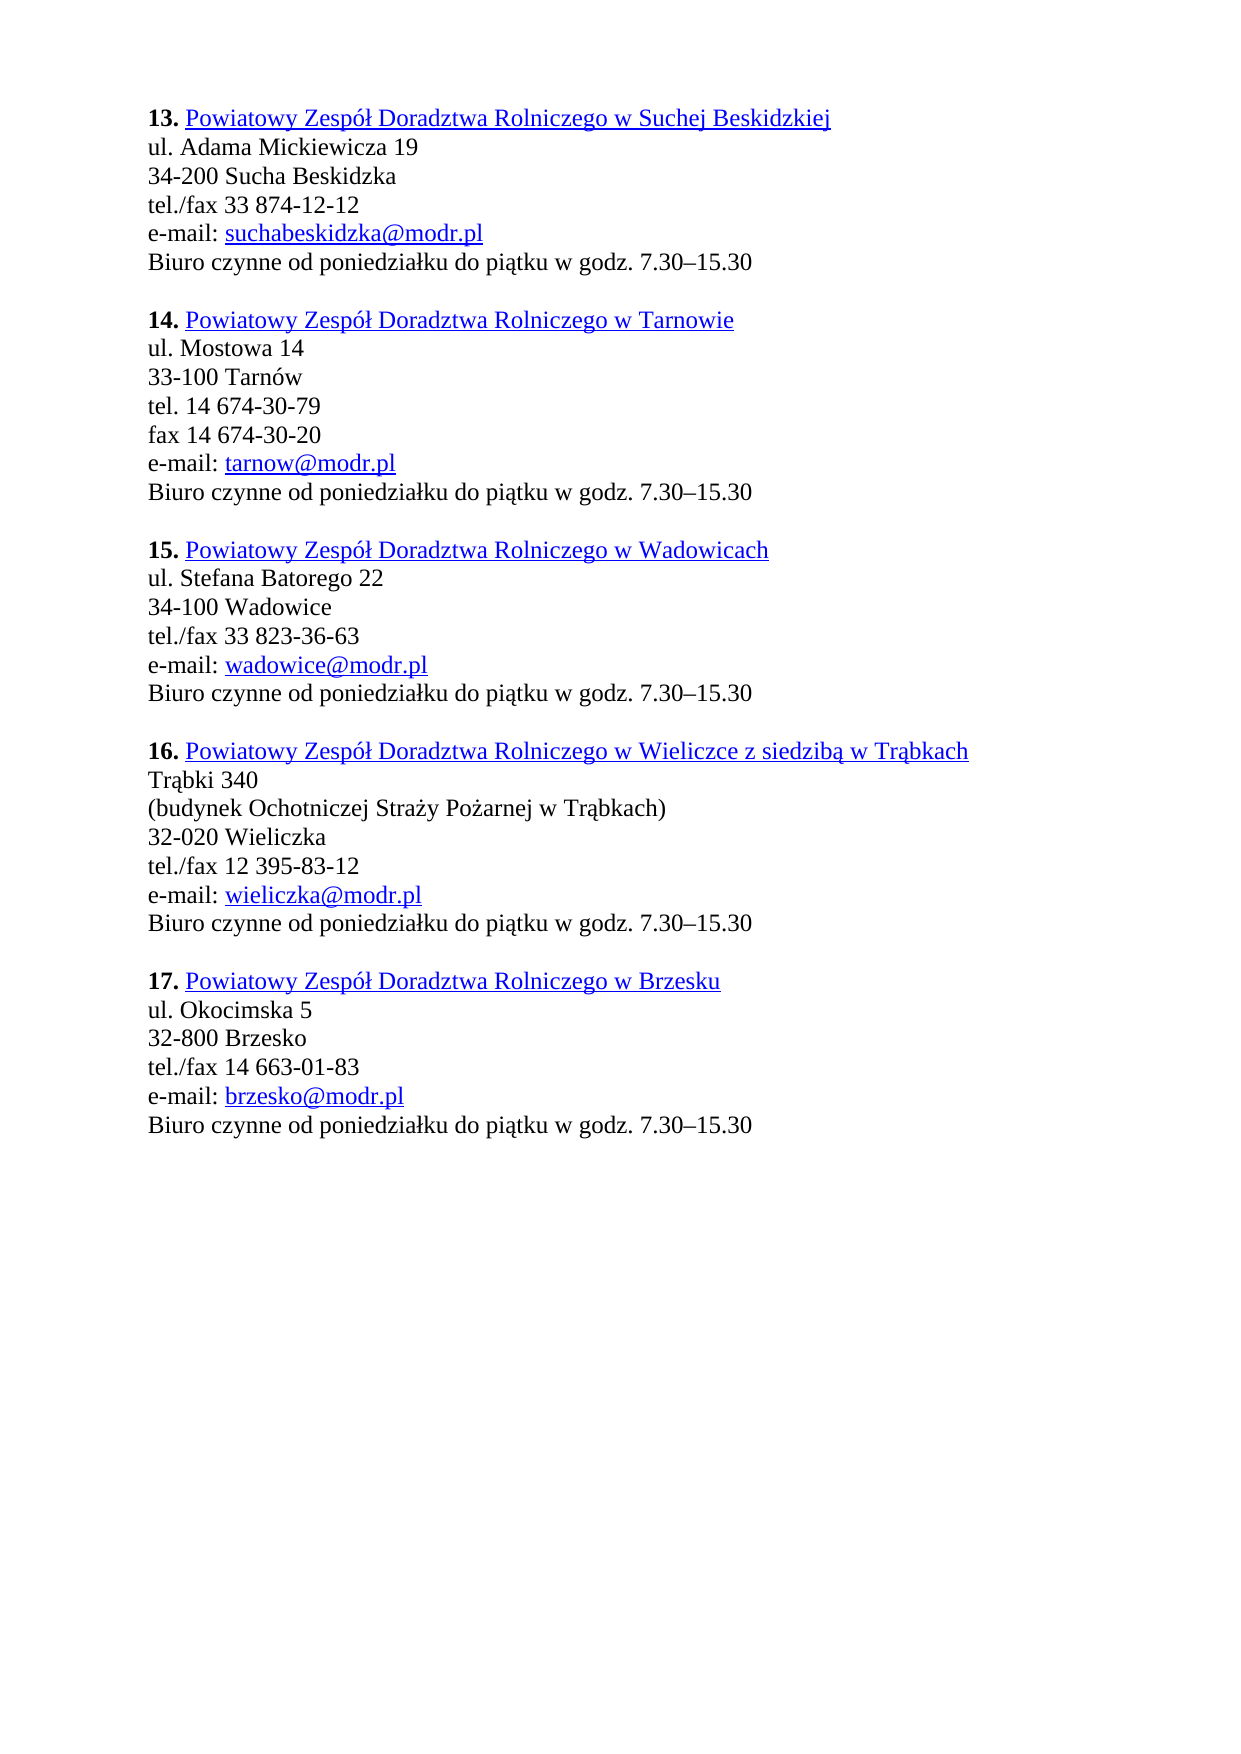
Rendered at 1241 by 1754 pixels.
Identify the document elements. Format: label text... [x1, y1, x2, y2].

list Powiatowy Zespół Doradztwa Rolniczego w Suchej Beskidzkiej [148, 103, 1093, 132]
text Biuro czynne od poniedziałku do piątku w godz. 7.30–15.30 [148, 247, 1093, 276]
text Biuro czynne od poniedziałku do piątku w godz. 7.30–15.30 [148, 678, 1093, 707]
list Powiatowy Zespół Doradztwa Rolniczego w Wadowicach [148, 535, 1093, 563]
text ul. Mostowa 14 33-100 Tarnów tel. 14 674-30-79 fax 14 674-30-20 e-mail: tarnow@modr.pl [148, 333, 1093, 477]
text ul. Adama Mickiewicza 19 34-200 Sucha Beskidzka tel./fax 33 874-12-12 e-mail: suchabeskidzka@modr.pl [148, 132, 1093, 247]
text Trąbki 340 (budynek Ochotniczej Straży Pożarnej w Trąbkach) 32-020 Wieliczka tel./fax 12 395-83-12 e-mail: wieliczka@modr.pl [148, 765, 1093, 908]
text ul. Stefana Batorego 22 34-100 Wadowice tel./fax 33 823-36-63 e-mail: wadowice@modr.pl [148, 563, 1093, 678]
list Powiatowy Zespół Doradztwa Rolniczego w Tarnowie [148, 305, 1093, 333]
text 17. Powiatowy Zespół Doradztwa Rolniczego w Brzesku [148, 966, 1093, 995]
list Powiatowy Zespół Doradztwa Rolniczego w Wieliczce z siedzibą w Trąbkach [148, 736, 1093, 765]
text Biuro czynne od poniedziałku do piątku w godz. 7.30–15.30 [148, 908, 1093, 937]
text Biuro czynne od poniedziałku do piątku w godz. 7.30–15.30 [148, 477, 1093, 506]
text ul. Okocimska 5 32-800 Brzesko tel./fax 14 663-01-83 e-mail: brzesko@modr.pl [148, 995, 1093, 1110]
text Biuro czynne od poniedziałku do piątku w godz. 7.30–15.30 [148, 1110, 1093, 1138]
